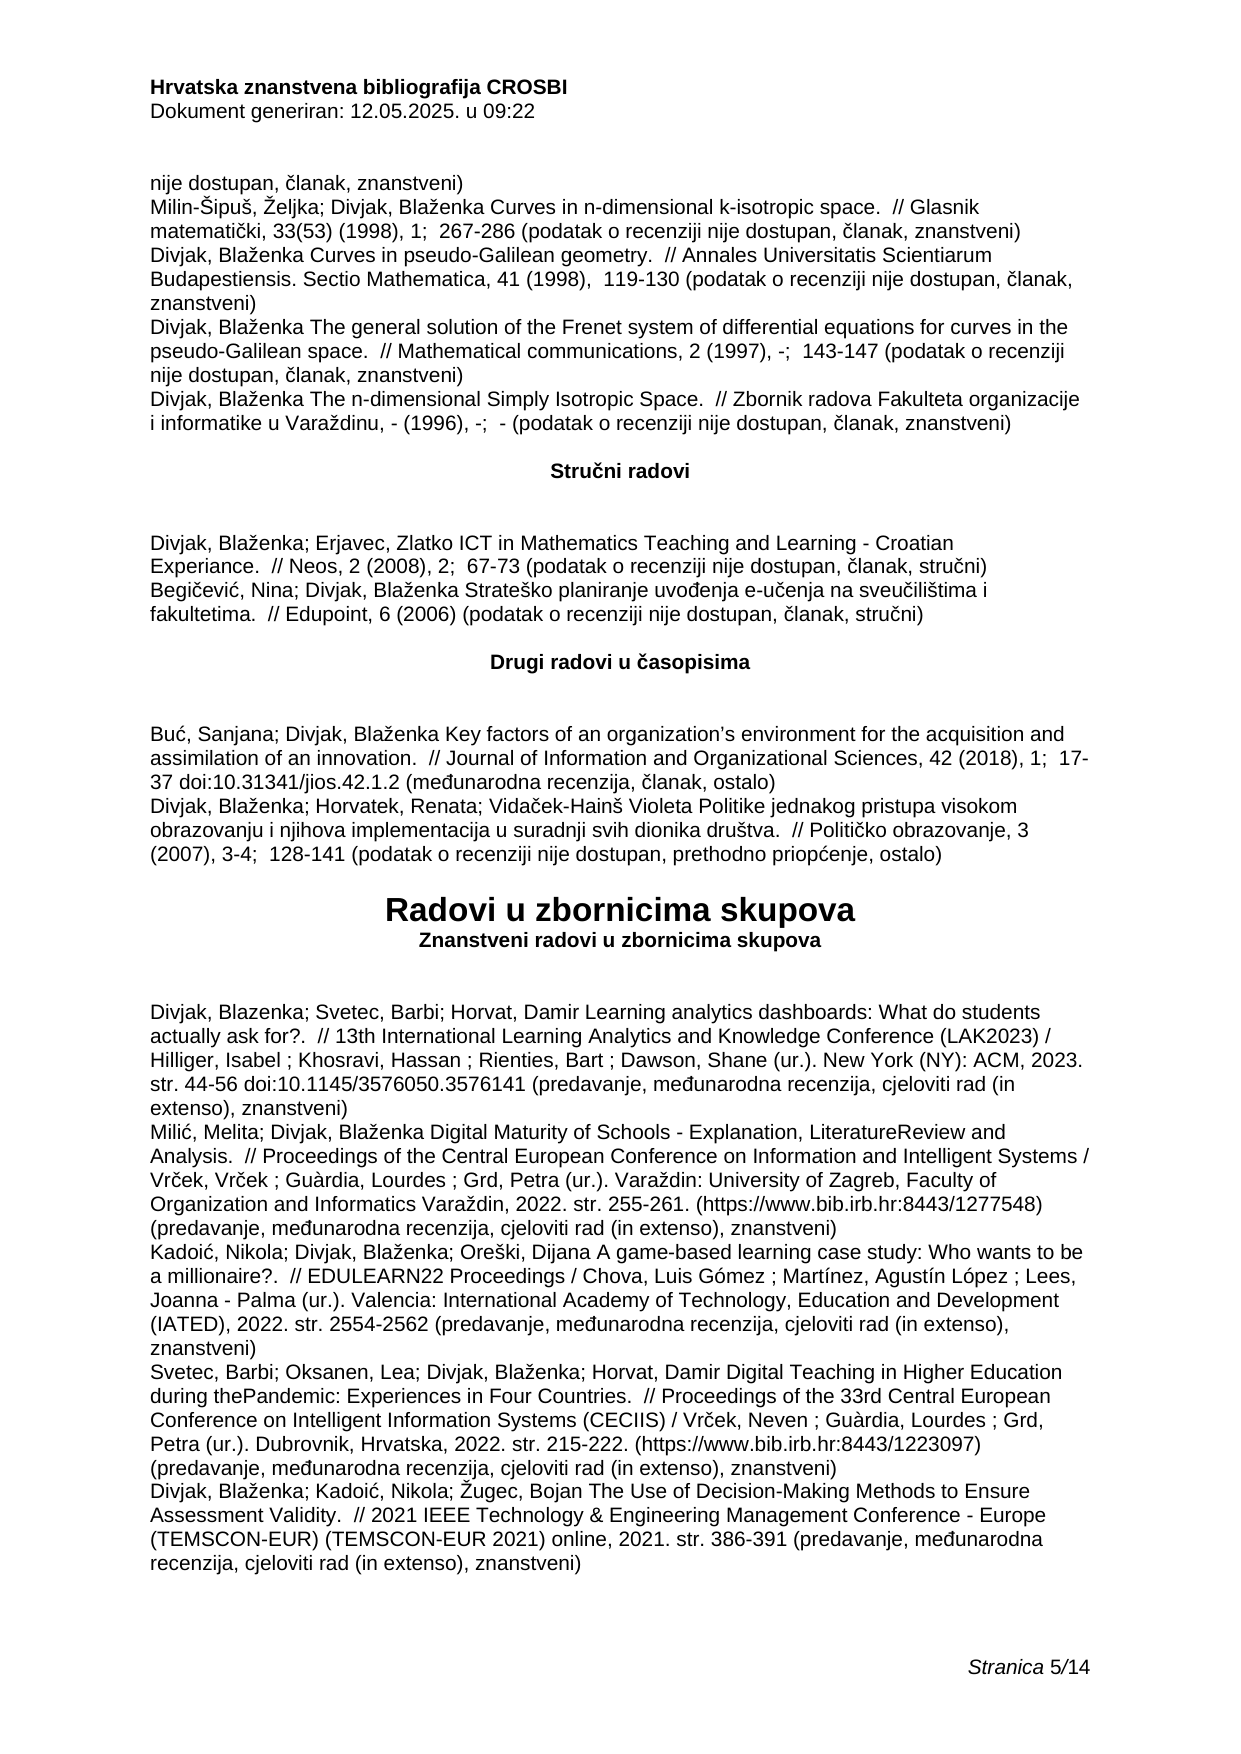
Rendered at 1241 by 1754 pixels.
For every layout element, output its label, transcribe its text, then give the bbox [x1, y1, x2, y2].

text Divjak, Blaženka [150, 243, 1090, 315]
text Buć, Sanjana; Divjak, Blaženka [150, 722, 1090, 794]
text Begičević, Nina; Divjak, Blaženka [150, 578, 1090, 626]
text Milić, Melita; Divjak, Blaženka [150, 1120, 1090, 1240]
text Divjak, Blaženka; Erjavec, Zlatko [150, 530, 1090, 578]
text Milin-Šipuš, Željka; Divjak, Blaženka [150, 195, 1090, 243]
text Svetec, Barbi; Oksanen, Lea; Divjak, Blaženka; Horvat, Damir [150, 1359, 1090, 1479]
subtitle Radovi u zbornicima skupova [150, 890, 1090, 928]
text Kadoić, Nikola; Divjak, Blaženka; Oreški, Dijana [150, 1240, 1090, 1359]
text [150, 171, 1090, 195]
text Divjak, Blaženka [150, 315, 1090, 387]
text Divjak, Blaženka [150, 387, 1090, 434]
text Divjak, Blaženka; Kadoić, Nikola; Žugec, Bojan [150, 1479, 1090, 1575]
subtitle Stručni radovi [150, 458, 1090, 482]
subtitle Drugi radovi u časopisima [150, 650, 1090, 674]
text Divjak, Blaženka; Horvatek, Renata; Vidaček-Hainš Violeta [150, 794, 1090, 866]
text Divjak, Blazenka; Svetec, Barbi; Horvat, Damir [150, 1000, 1090, 1120]
subtitle Znanstveni radovi u zbornicima skupova [150, 928, 1090, 952]
